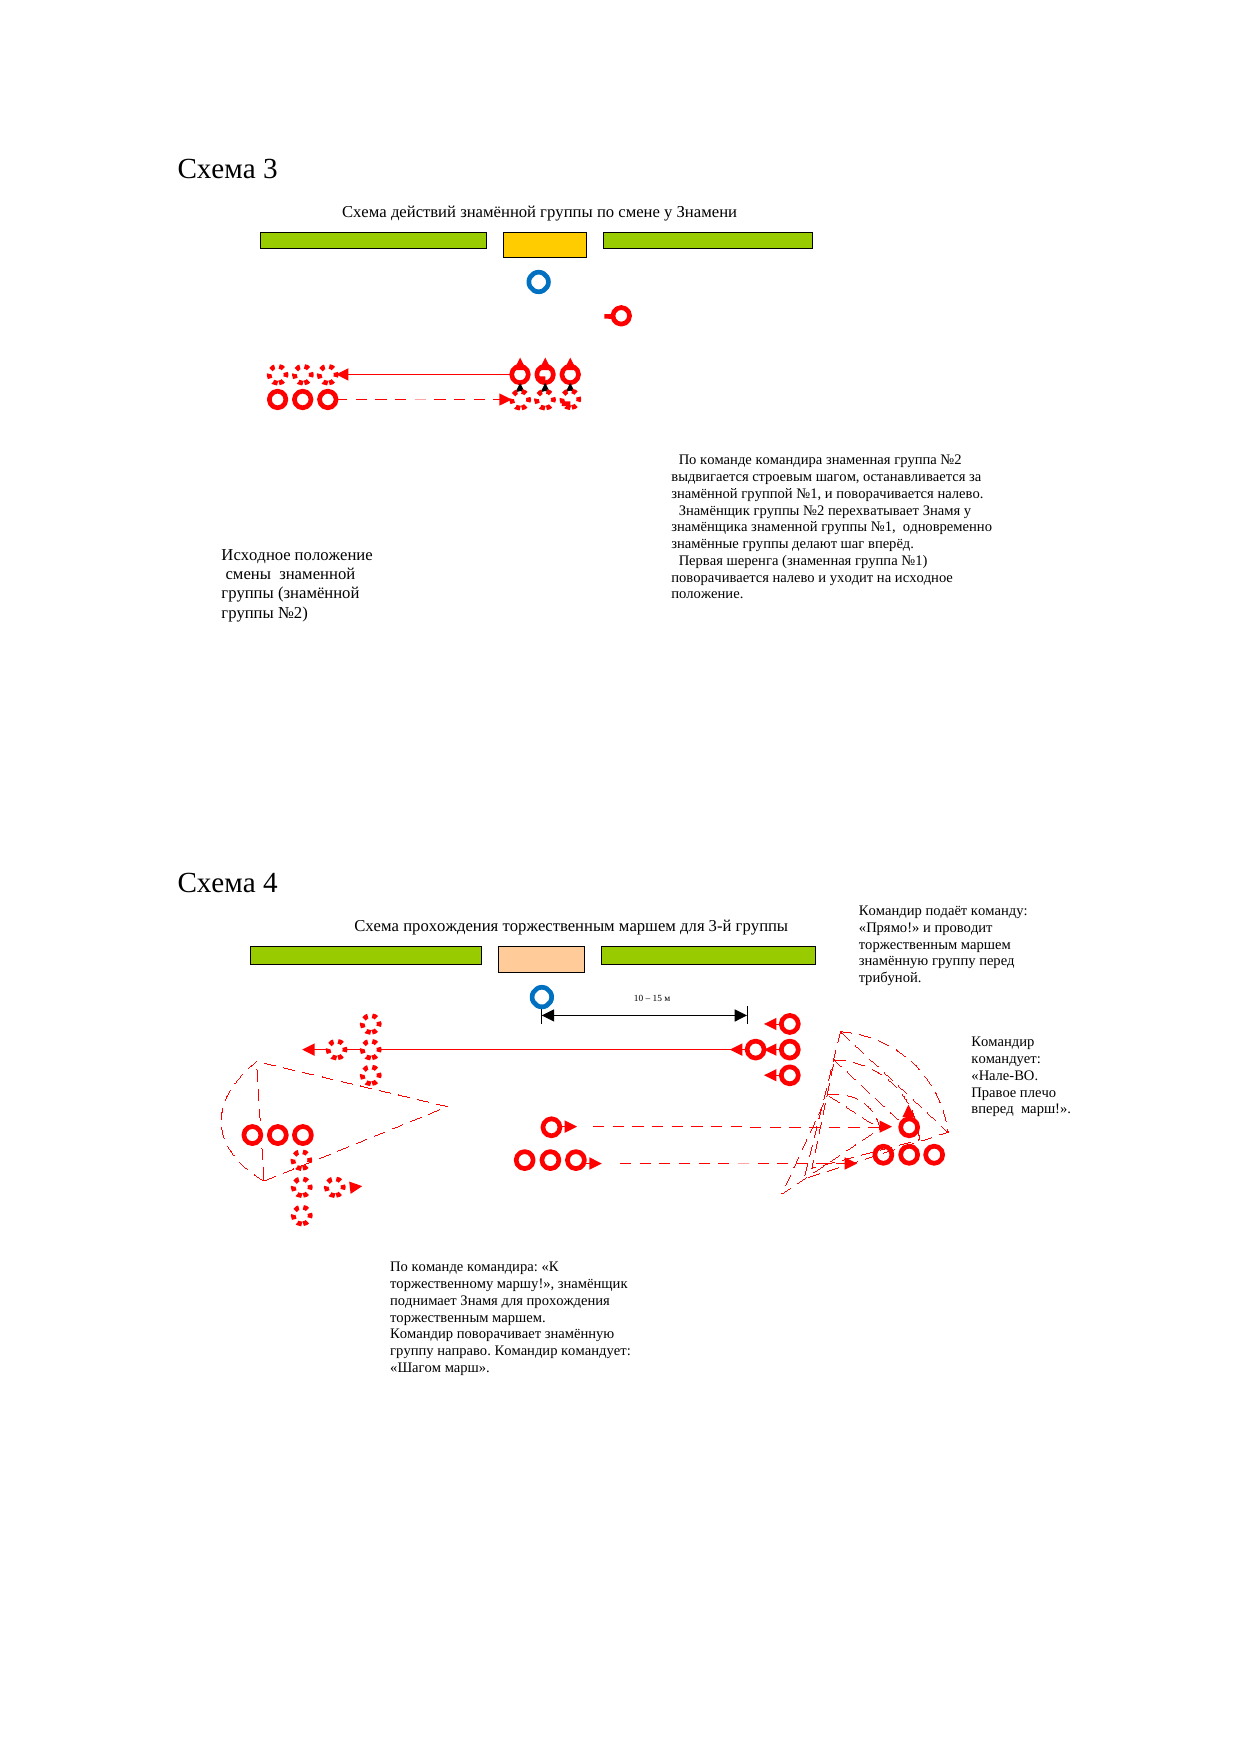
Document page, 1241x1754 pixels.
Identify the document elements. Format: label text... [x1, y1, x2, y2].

text Схема 3 [177, 152, 1152, 185]
text Схема 4 [177, 865, 1152, 898]
